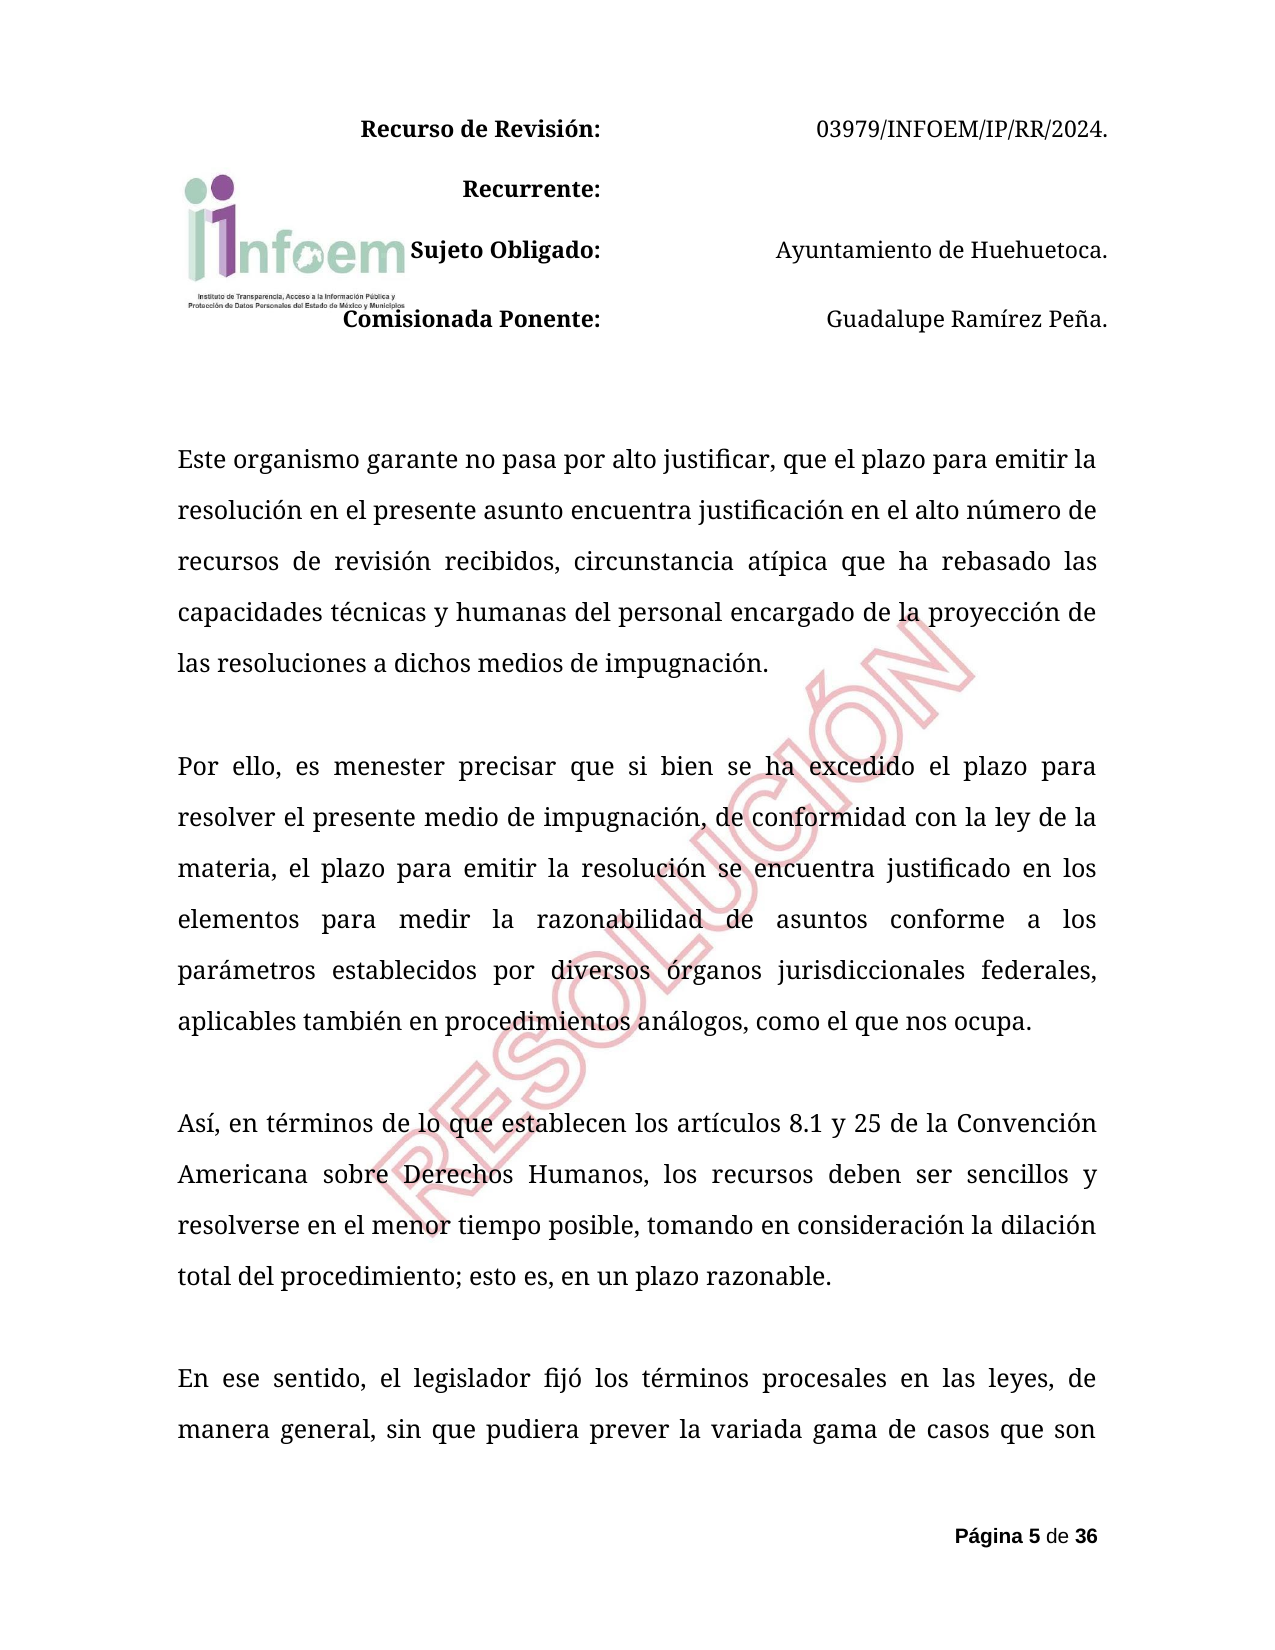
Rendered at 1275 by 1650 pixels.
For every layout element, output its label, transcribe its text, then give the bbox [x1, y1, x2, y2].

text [177, 1361, 1098, 1446]
text Así, en términos de lo que establecen los artículos 8.1 y 25 de la Convención Americana sobre Derechos Humanos, los recursos deben ser sencillos y resolverse en el menor tiempo posible, tomando en consideración la dilación total del procedimiento; esto es, en un plazo razonable. [177, 1106, 1098, 1293]
picture [76, 118, 1239, 1650]
text Por ello, es menester precisar que si bien se ha excedido el plazo para resolver el presente medio de impugnación, de conformidad con la ley de la materia, el plazo para emitir la resolución se encuentra justificado en los elementos para medir la razonabilidad de asuntos conforme a los parámetros establecidos por diversos órganos jurisdiccionales federales, aplicables también en procedimientos análogos, como el que nos ocupa. [177, 748, 1098, 1037]
text Este organismo garante no pasa por alto justificar, que el plazo para emitir la resolución en el presente asunto encuentra justificación en el alto número de recursos de revisión recibidos, circunstancia atípica que ha rebasado las capacidades técnicas y humanas del personal encargado de la proyección de las resoluciones a dichos medios de impugnación. [177, 442, 1098, 680]
